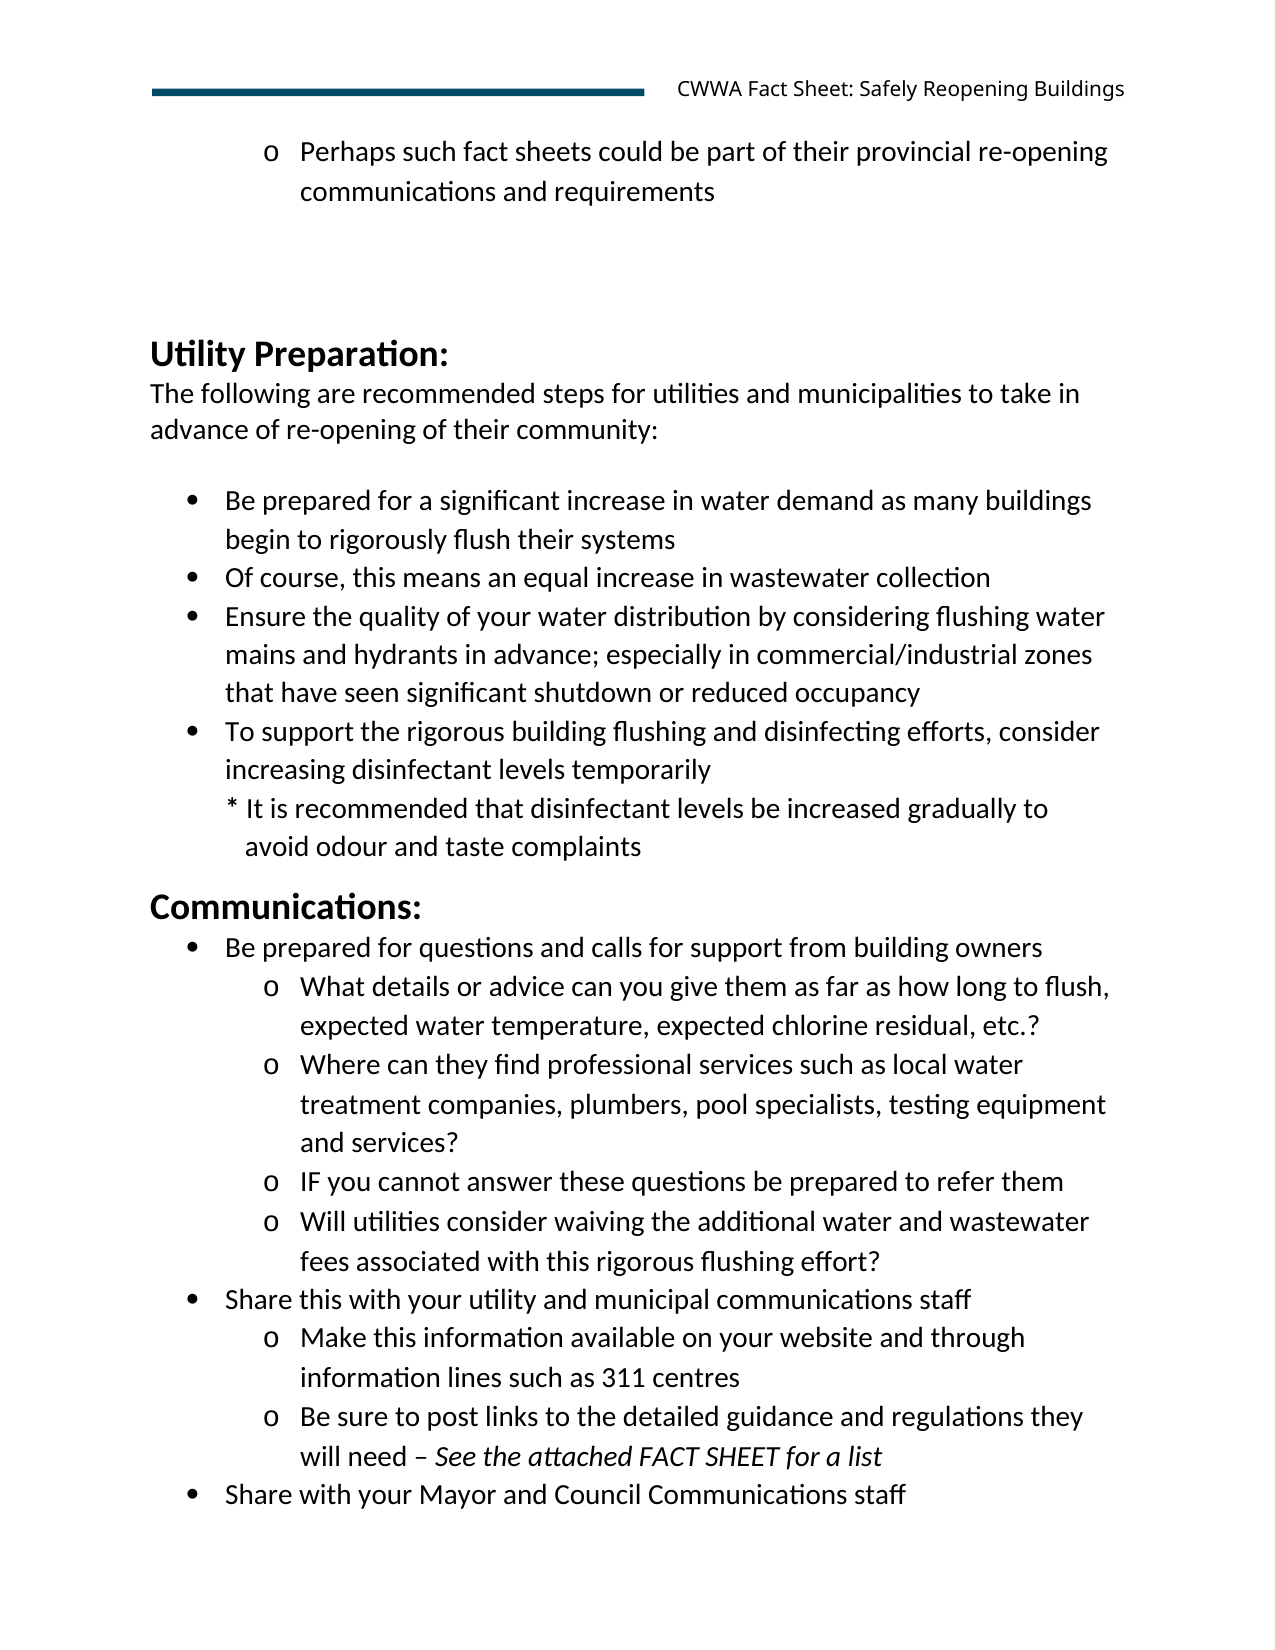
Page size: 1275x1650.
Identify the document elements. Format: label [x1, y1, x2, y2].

table_header [150, 133, 1125, 1531]
